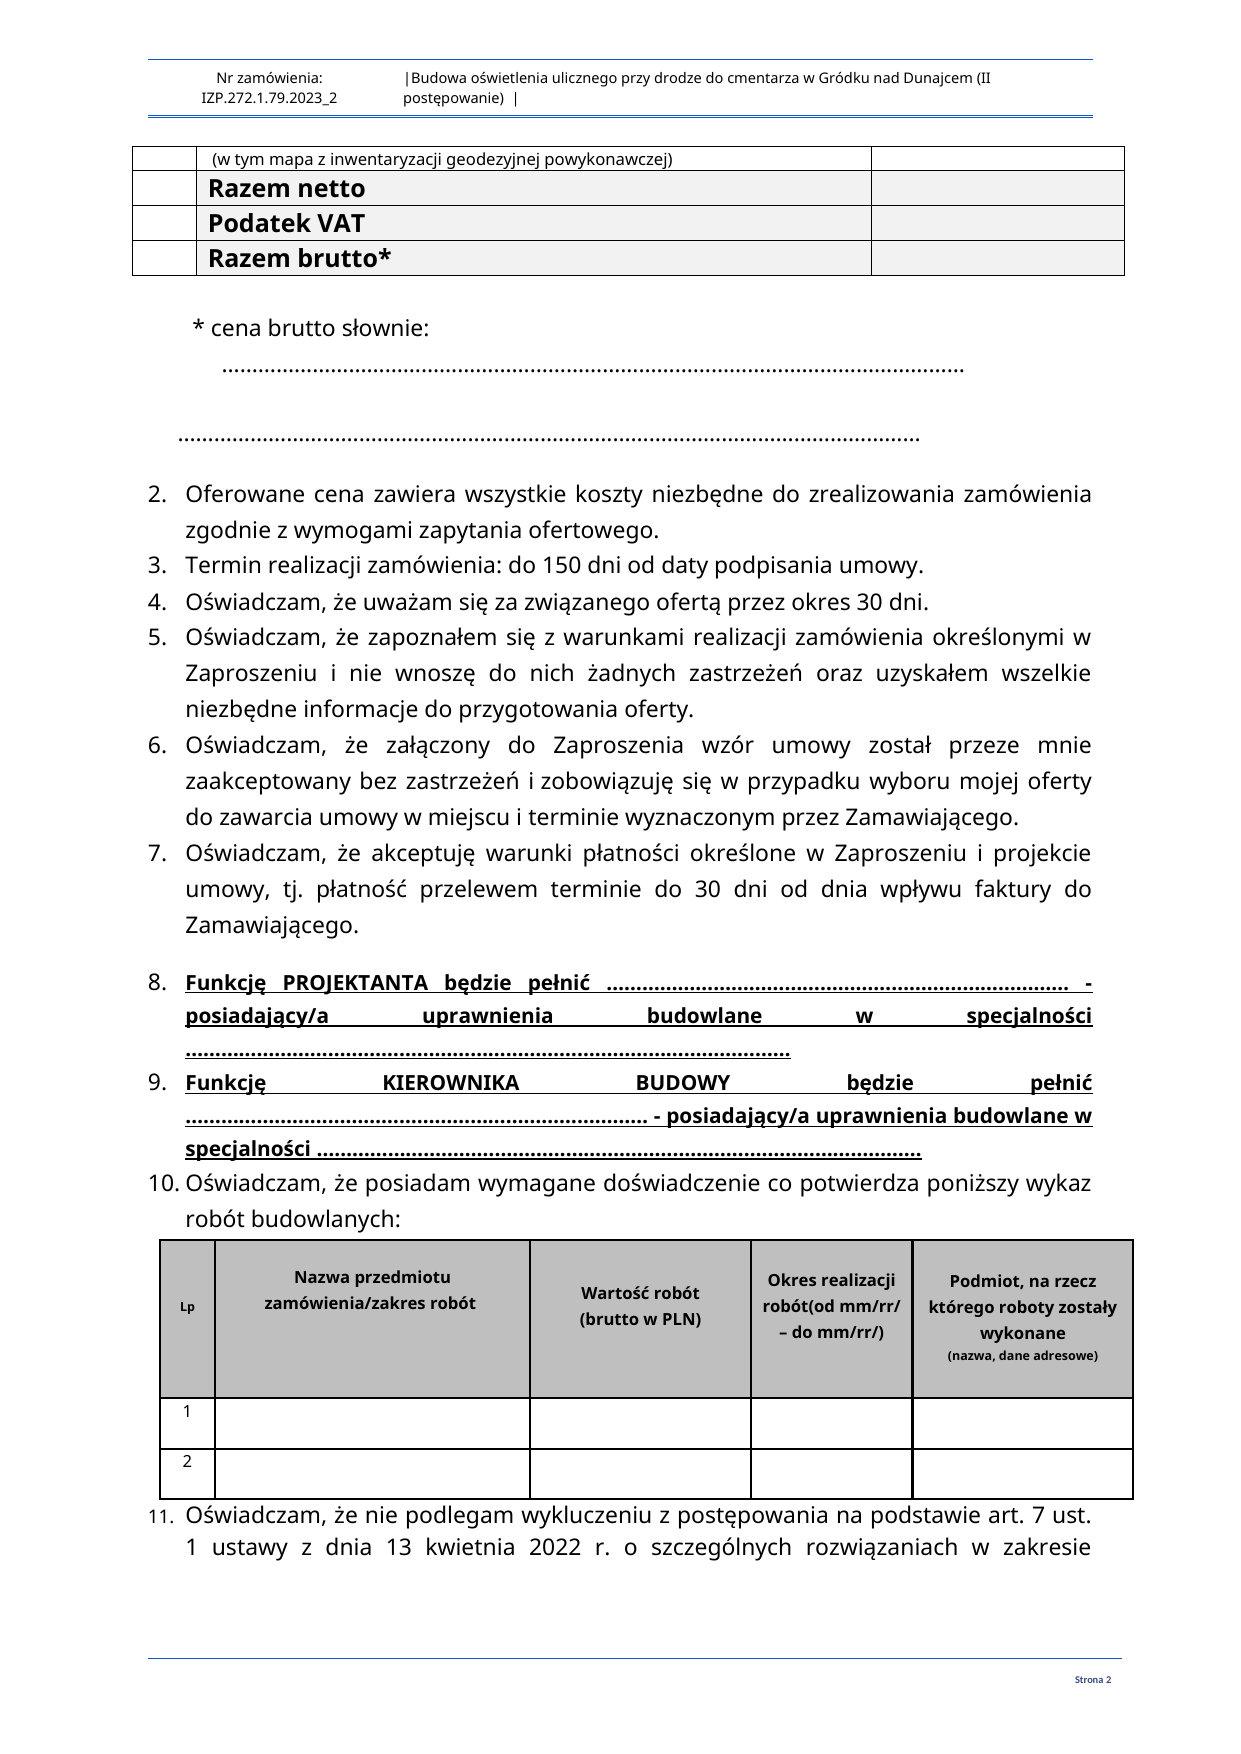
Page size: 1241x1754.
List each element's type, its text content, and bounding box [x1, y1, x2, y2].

list Funkcję KIEROWNIKA BUDOWY będzie pełnić …………………………………………………………………… - posiadający/a uprawnienia budowlane w specjalności ………………………………………………………………………………………… [148, 1066, 1093, 1163]
table_cell [133, 241, 196, 275]
table_cell 7 [133, 147, 196, 170]
table_cell [133, 206, 196, 240]
list Funkcję PROJEKTANTA będzie pełnić …………………………………………………………………… - posiadający/a uprawnienia budowlane w specjalności ………………………………………………………………………………………… [148, 966, 1093, 1062]
list Termin realizacji zamówienia: do 150 dni od daty podpisania umowy. [148, 549, 1093, 581]
text …………………………………………………………………………………………………………… [148, 384, 1093, 448]
table_cell Razem brutto* [197, 241, 871, 275]
table_cell [752, 1450, 911, 1497]
list Oświadczam, że posiadam wymagane doświadczenie co potwierdza poniższy wykaz robót budowlanych: [148, 1167, 1093, 1234]
table_cell [914, 1399, 1132, 1448]
table_header Okres realizacji robót(od mm/rr/ – do mm/rr/) [752, 1241, 911, 1397]
table_header Podmiot, na rzecz którego roboty zostały wykonane (nazwa, dane adresowe) [914, 1241, 1132, 1397]
table_cell 2 [161, 1450, 214, 1497]
list Oświadczam, że zapoznałem się z warunkami realizacji zamówienia określonymi w Zaproszeniu i nie wnoszę do nich żadnych zastrzeżeń oraz uzyskałem wszelkie niezbędne informacje do przygotowania oferty. [148, 621, 1093, 724]
table_cell [872, 241, 1124, 275]
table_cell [197, 147, 871, 170]
table_cell [531, 1399, 750, 1448]
list Oświadczam, że akceptuję warunki płatności określone w Zaproszeniu i projekcie umowy, tj. płatność przelewem terminie do 30 dni od dnia wpływu faktury do Zamawiającego. [148, 837, 1093, 940]
table_cell [752, 1399, 911, 1448]
list Oświadczam, że załączony do Zaproszenia wzór umowy został przeze mnie zaakceptowany bez zastrzeżeń i zobowiązuję się w przypadku wyboru mojej oferty do zawarcia umowy w miejscu i terminie wyznaczonym przez Zamawiającego. [148, 729, 1093, 832]
text * cena brutto słownie: …………………………………………………………………………………………………………… [192, 312, 1093, 379]
table_cell Podatek VAT [197, 206, 871, 240]
table_cell [872, 171, 1124, 205]
table_cell Razem netto [197, 171, 871, 205]
table_header Lp [161, 1241, 214, 1397]
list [148, 1499, 1093, 1562]
list Oferowane cena zawiera wszystkie koszty niezbędne do zrealizowania zamówienia zgodnie z wymogami zapytania ofertowego. [148, 478, 1093, 545]
table_cell [531, 1450, 750, 1497]
table_cell [914, 1450, 1132, 1497]
table_header Nazwa przedmiotu zamówienia/zakres robót [216, 1241, 529, 1397]
table_cell [133, 171, 196, 205]
list Oświadczam, że uważam się za związanego ofertą przez okres 30 dni. [148, 585, 1093, 617]
table_cell 1 [161, 1399, 214, 1448]
table_cell [872, 147, 1124, 170]
table_cell [872, 206, 1124, 240]
table_cell [216, 1399, 529, 1448]
table_header Wartość robót (brutto w PLN) [531, 1241, 750, 1397]
table_cell [216, 1450, 529, 1497]
